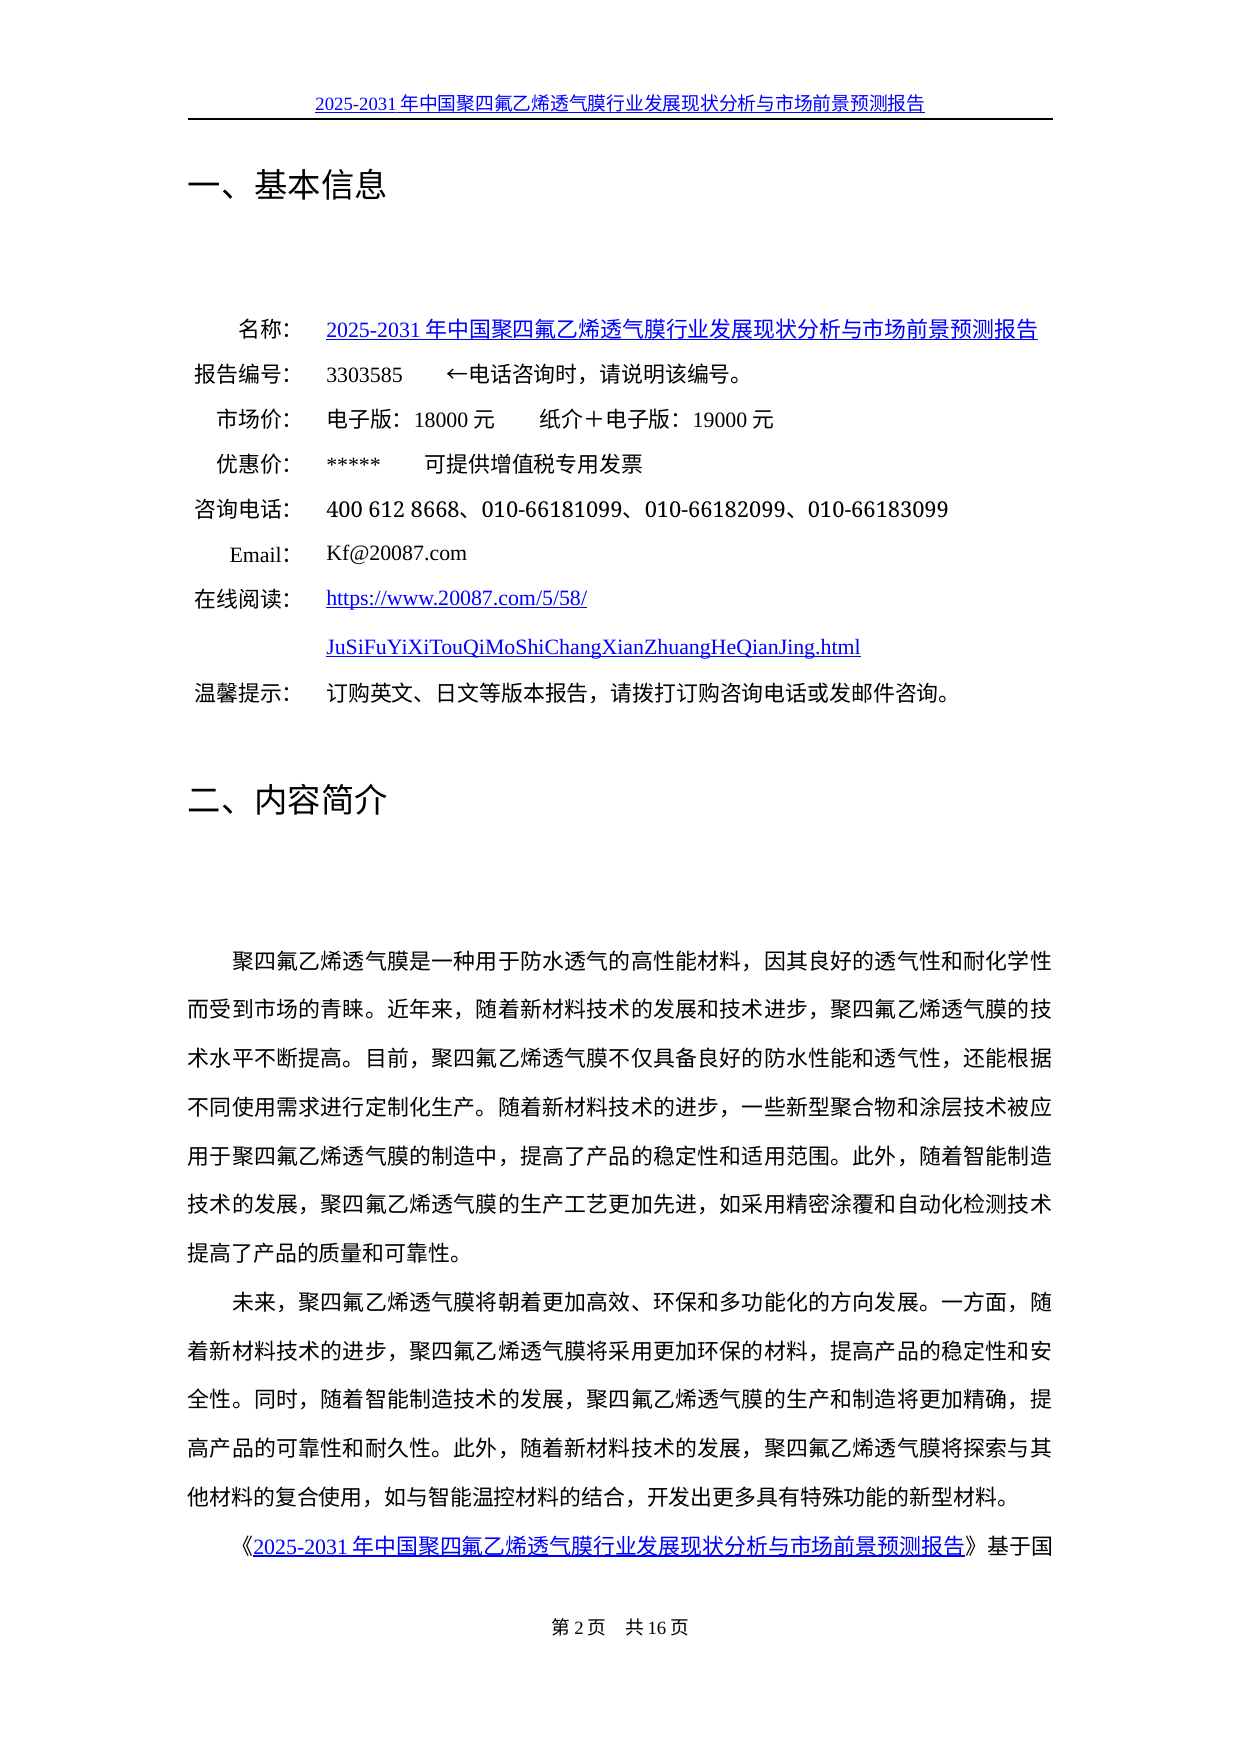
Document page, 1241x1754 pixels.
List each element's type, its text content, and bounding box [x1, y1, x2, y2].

table_cell Kf@20087.com [315, 537, 1073, 582]
title 二、内容简介 [187, 766, 1053, 831]
table_header 名称： [167, 312, 315, 357]
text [187, 943, 1053, 1561]
table_cell 400 612 8668、010-66181099、010-66182099、010-66183099 [315, 492, 1073, 537]
table_cell 市场价： [167, 402, 315, 447]
table_cell [315, 582, 1073, 675]
table_cell Email： [167, 537, 315, 582]
table_cell 报告编号： [167, 357, 315, 402]
table_cell 3303585 ←电话咨询时，请说明该编号。 [315, 357, 1073, 402]
table_header 2025-2031年中国聚四氟乙烯透气膜行业发展现状分析与市场前景预测报告 [315, 312, 1073, 357]
title 一、基本信息 [187, 150, 1053, 215]
table_cell 电子版：18000 元 纸介＋电子版：19000 元 [315, 402, 1073, 447]
table_cell 订购英文、日文等版本报告，请拨打订购咨询电话或发邮件咨询。 [315, 675, 1073, 720]
table_cell 温馨提示： [167, 675, 315, 720]
table_cell 优惠价： [167, 447, 315, 492]
table_cell 在线阅读： [167, 582, 315, 675]
table_cell ***** 可提供增值税专用发票 [315, 447, 1073, 492]
table_cell 咨询电话： [167, 492, 315, 537]
